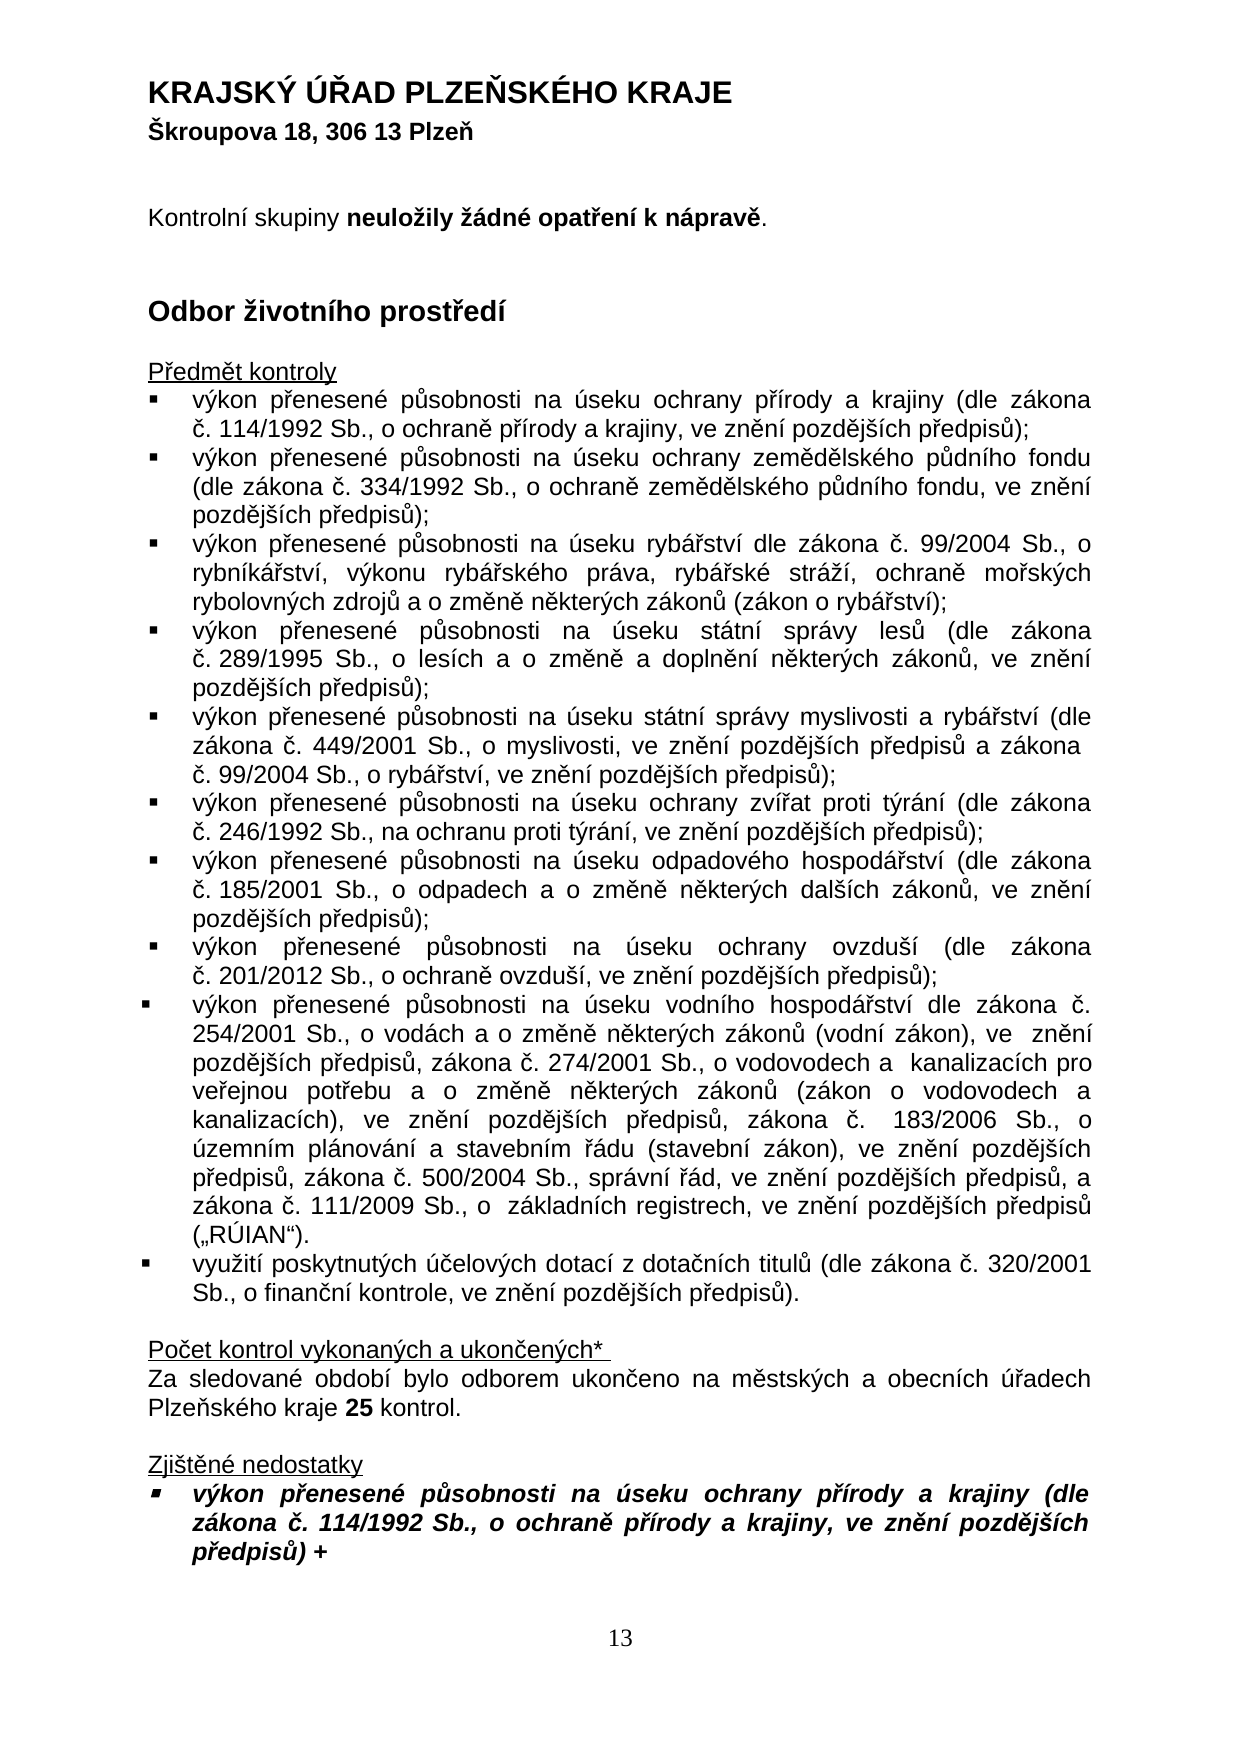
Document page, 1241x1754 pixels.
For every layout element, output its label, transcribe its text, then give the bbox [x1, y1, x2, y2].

text Zjištěné nedostatky [148, 1450, 1092, 1479]
list výkon přenesené působnosti na úseku státní správy lesů (dle zákona č. 289/1995 Sb., o lesích a o změně a doplnění některých zákonů, ve znění pozdějších předpisů); [148, 616, 1092, 702]
list výkon přenesené působnosti na úseku vodního hospodářství dle zákona č. 254/2001 Sb., o vodách a o změně některých zákonů (vodní zákon), ve znění pozdějších předpisů, zákona č. 274/2001 Sb., o vodovodech a kanalizacích pro veřejnou potřebu a o změně některých zákonů (zákon o vodovodech a kanalizacích), ve znění pozdějších předpisů, zákona č. 183/2006 Sb., o územním plánování a stavebním řádu (stavební zákon), ve znění pozdějších předpisů, zákona č. 500/2004 Sb., správní řád, ve znění pozdějších předpisů, a zákona č. 111/2009 Sb., o základních registrech, ve znění pozdějších předpisů („RÚIAN“). [140, 990, 1092, 1249]
list výkon přenesené působnosti na úseku ochrany zemědělského půdního fondu (dle zákona č. 334/1992 Sb., o ochraně zemědělského půdního fondu, ve znění pozdějších předpisů); [148, 443, 1092, 529]
list výkon přenesené působnosti na úseku ochrany přírody a krajiny (dle zákona č. 114/1992 Sb., o ochraně přírody a krajiny, ve znění pozdějších předpisů) + [148, 1479, 1092, 1565]
list výkon přenesené působnosti na úseku ochrany přírody a krajiny (dle zákona č. 114/1992 Sb., o ochraně přírody a krajiny, ve znění pozdějších předpisů); [148, 385, 1092, 443]
list výkon přenesené působnosti na úseku odpadového hospodářství (dle zákona č. 185/2001 Sb., o odpadech a o změně některých dalších zákonů, ve znění pozdějších předpisů); [148, 846, 1092, 932]
text Předmět kontroly [148, 357, 1092, 385]
text Kontrolní skupiny neuložily žádné opatření k nápravě. [148, 203, 1092, 232]
text Za sledované období bylo odborem ukončeno na městských a obecních úřadech Plzeňského kraje 25 kontrol. [148, 1364, 1092, 1421]
text Odbor životního prostředí [148, 294, 1092, 328]
list výkon přenesené působnosti na úseku ochrany ovzduší (dle zákona č. 201/2012 Sb., o ochraně ovzduší, ve znění pozdějších předpisů); [148, 932, 1092, 990]
text Počet kontrol vykonaných a ukončených* [148, 1335, 1092, 1364]
list výkon přenesené působnosti na úseku rybářství dle zákona č. 99/2004 Sb., o rybníkářství, výkonu rybářského práva, rybářské stráží, ochraně mořských rybolovných zdrojů a o změně některých zákonů (zákon o rybářství); [148, 529, 1092, 616]
list využití poskytnutých účelových dotací z dotačních titulů (dle zákona č. 320/2001 Sb., o finanční kontrole, ve znění pozdějších předpisů). [140, 1249, 1092, 1306]
list výkon přenesené působnosti na úseku ochrany zvířat proti týrání (dle zákona č. 246/1992 Sb., na ochranu proti týrání, ve znění pozdějších předpisů); [148, 788, 1092, 846]
list výkon přenesené působnosti na úseku státní správy myslivosti a rybářství (dle zákona č. 449/2001 Sb., o myslivosti, ve znění pozdějších předpisů a zákona č. 99/2004 Sb., o rybářství, ve znění pozdějších předpisů); [148, 702, 1092, 788]
